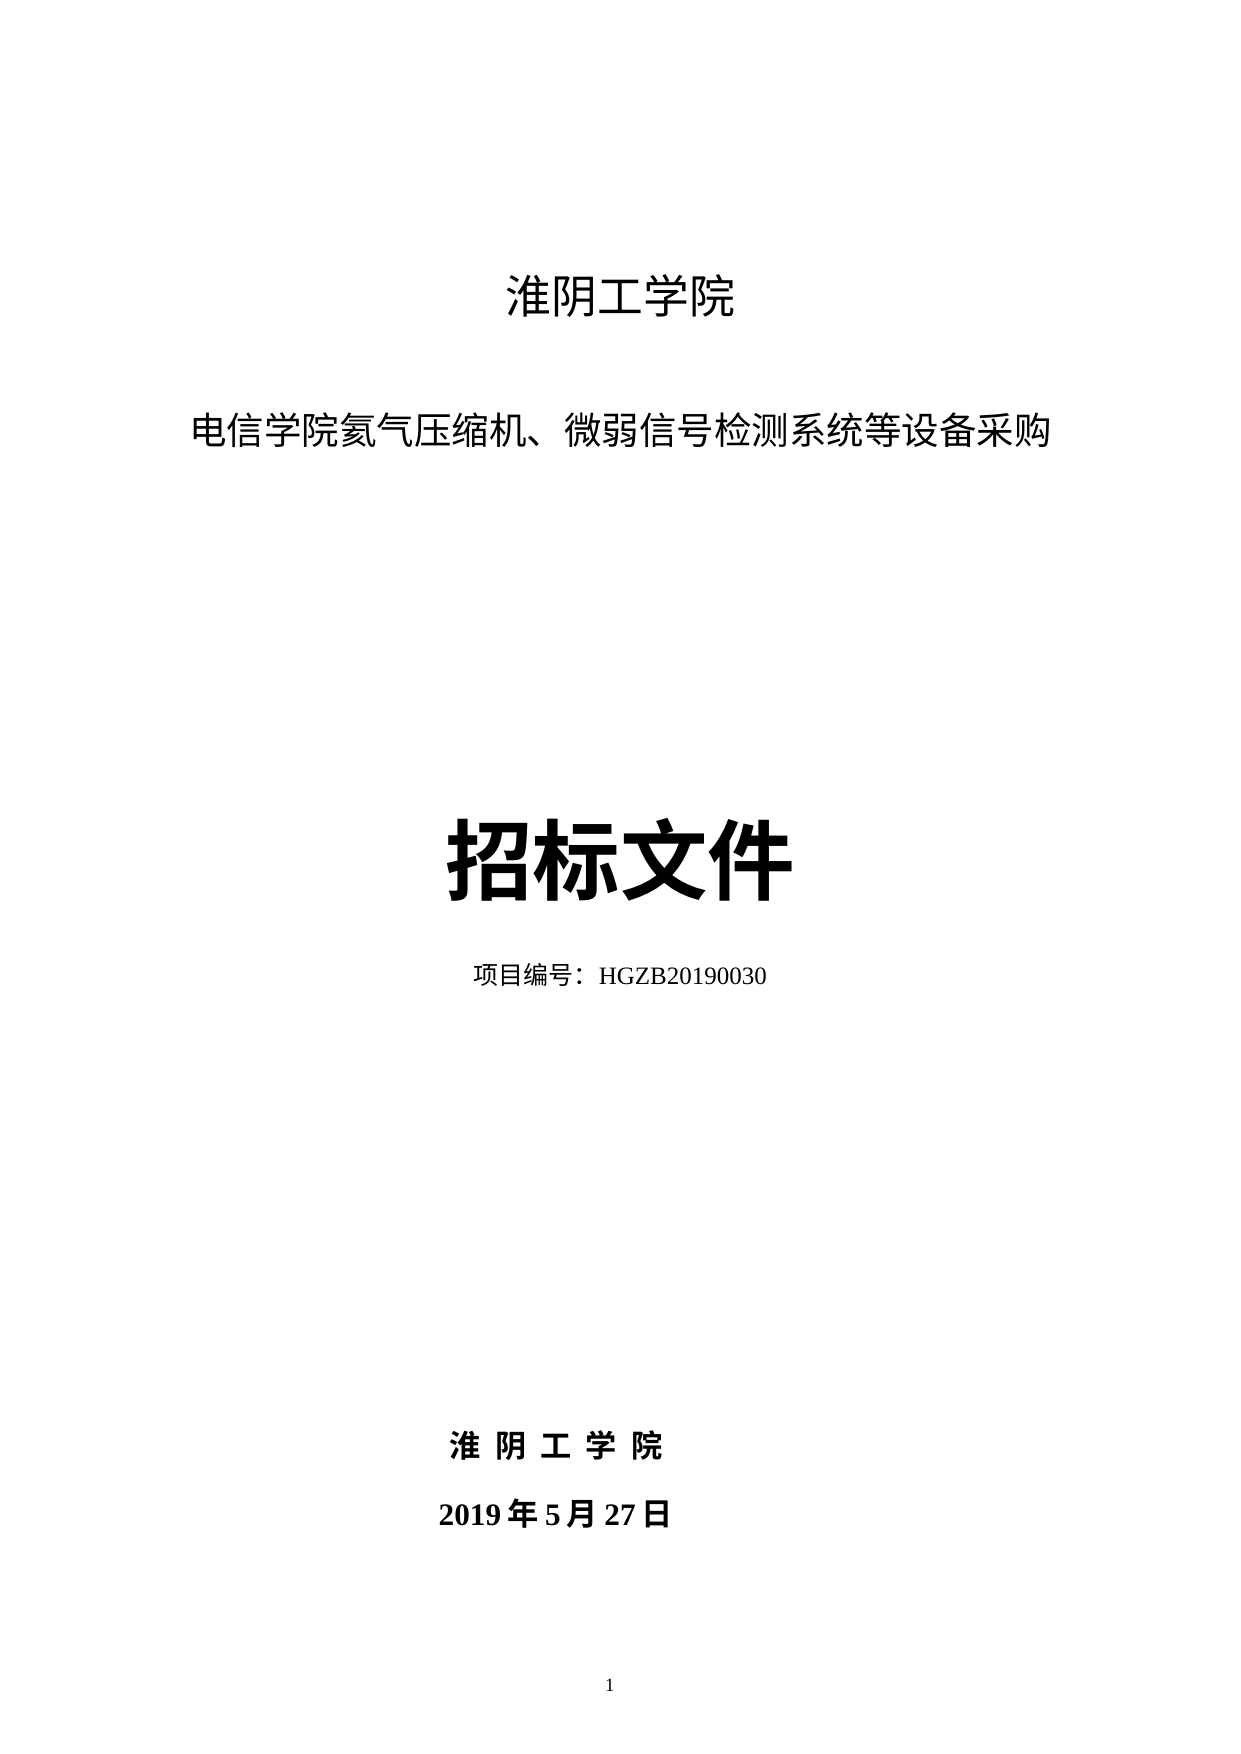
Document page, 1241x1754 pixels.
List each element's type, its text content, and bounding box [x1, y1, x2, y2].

text 2019年5月27日 [183, 1477, 803, 1545]
text 招标文件 [183, 788, 1057, 924]
text 项目编号：HGZB20190030 [183, 955, 1057, 991]
text 淮阴工学院 [183, 260, 1057, 328]
text 电信学院氦气压缩机、微弱信号检测系统等设备采购 [183, 394, 1057, 462]
text 淮 阴 工 学 院 [183, 1409, 803, 1477]
